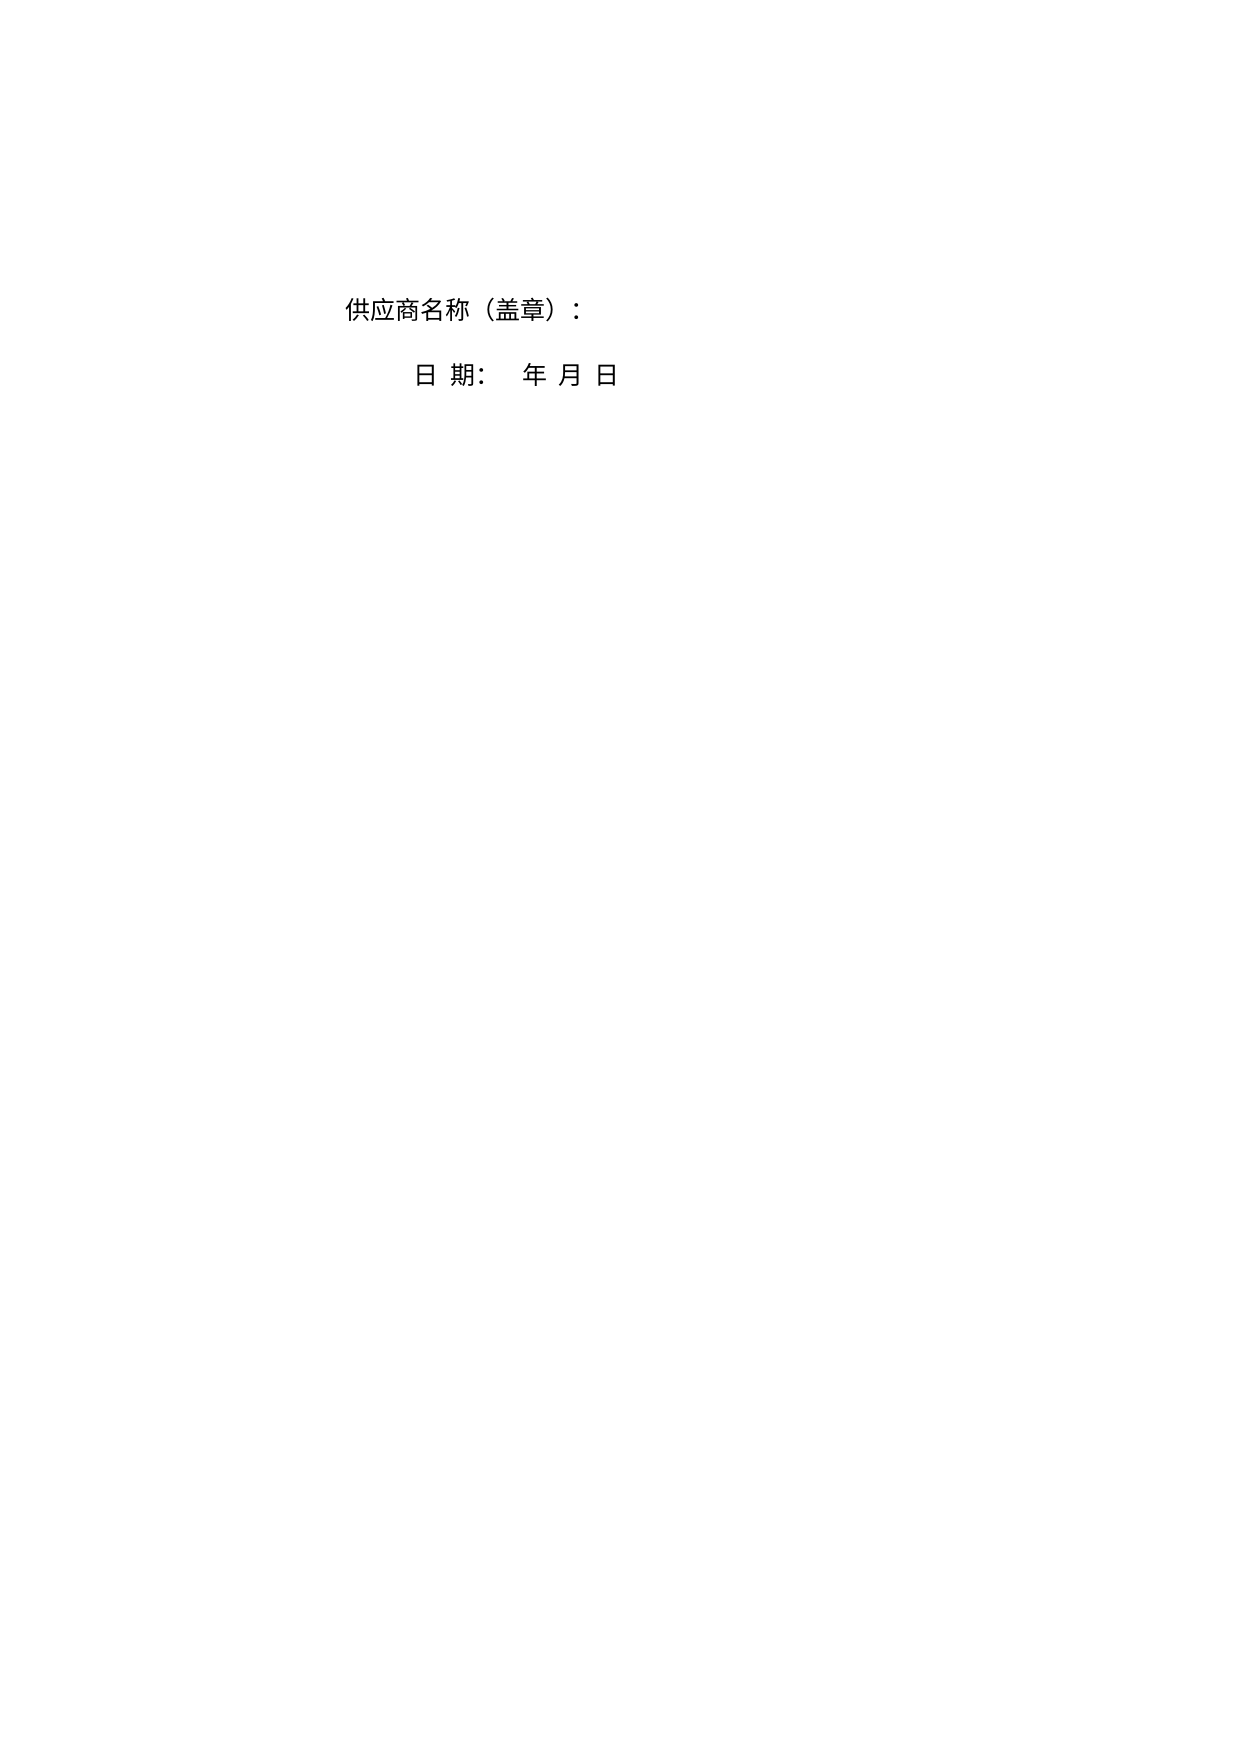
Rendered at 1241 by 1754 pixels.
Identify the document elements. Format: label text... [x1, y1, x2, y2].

text 供应商名称（盖章）： [170, 276, 1070, 341]
text 日 期： 年 月 日 [170, 341, 1070, 406]
